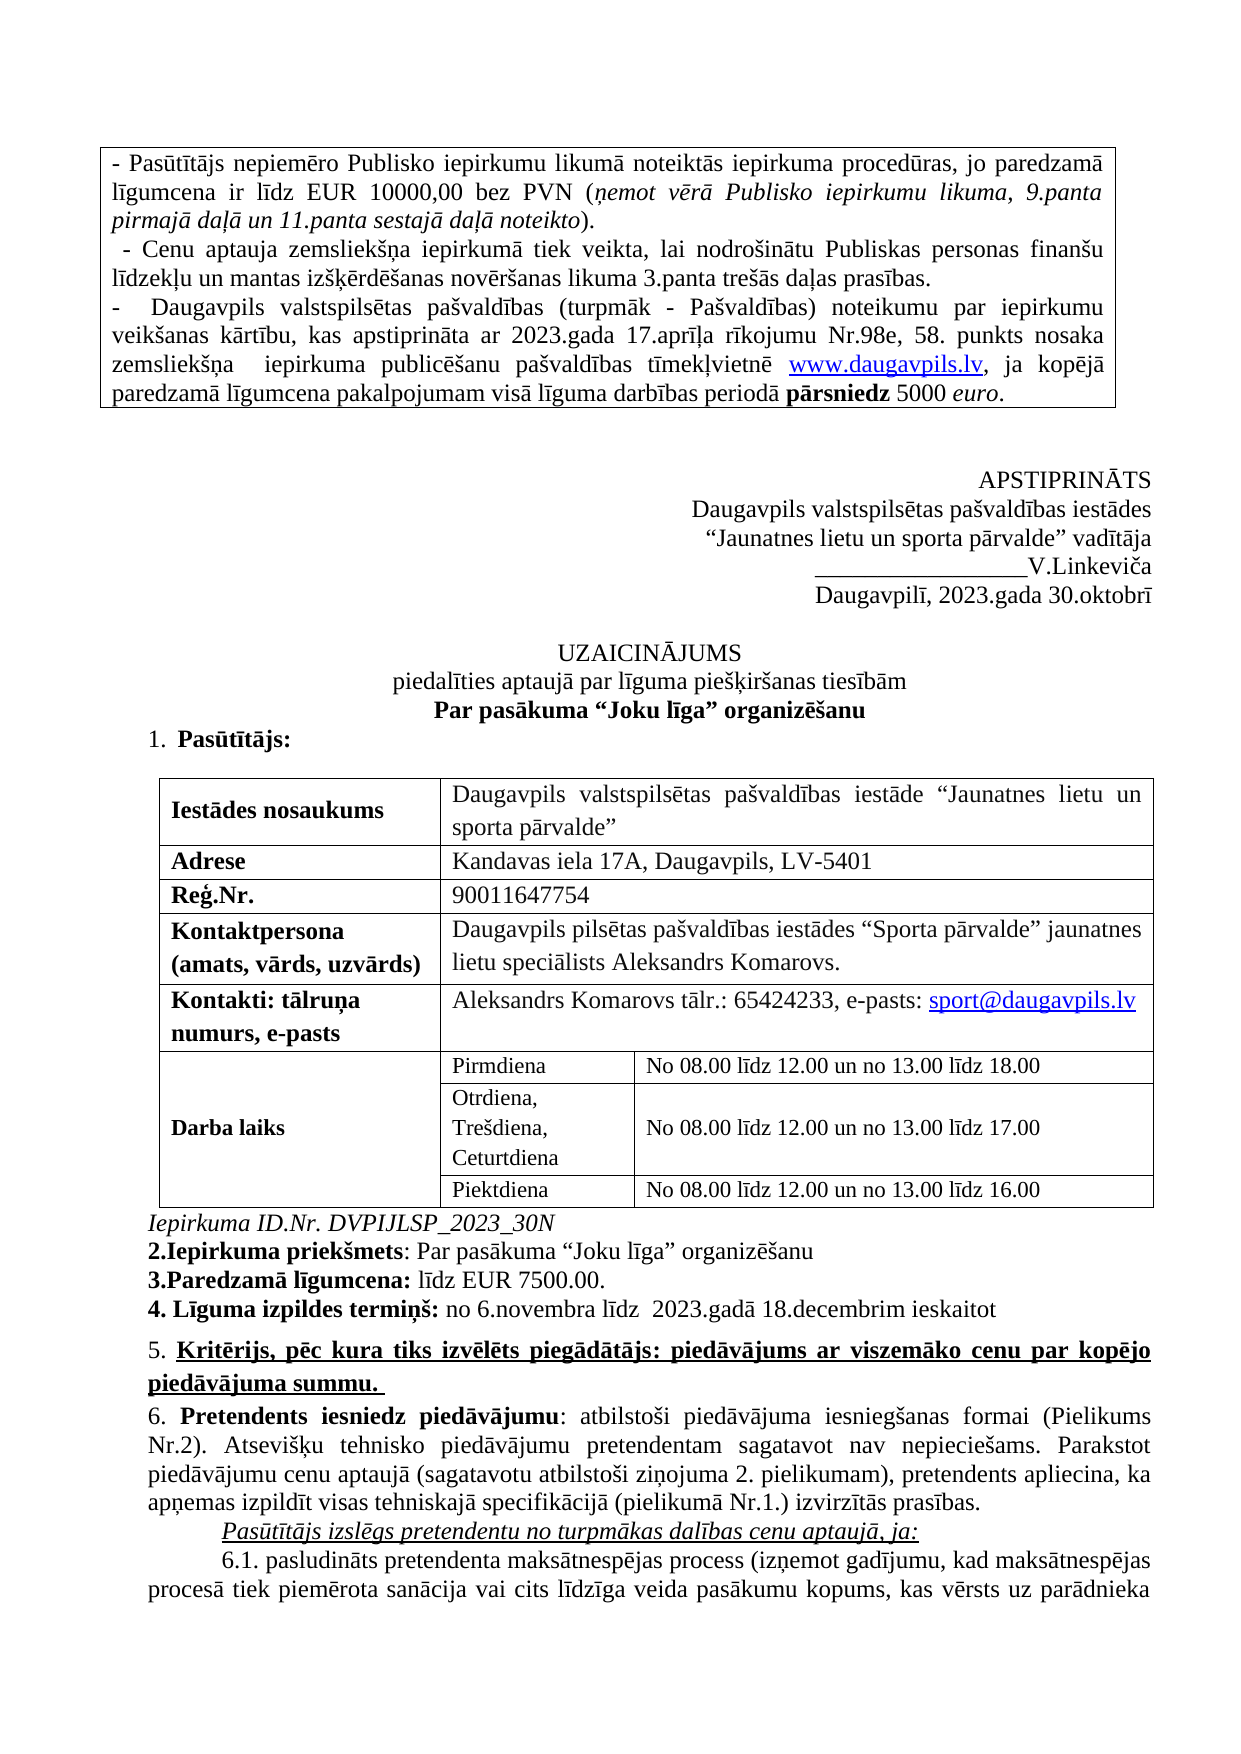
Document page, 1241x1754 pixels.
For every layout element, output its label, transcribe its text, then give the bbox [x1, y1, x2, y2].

text UZAICINĀJUMS [148, 638, 1152, 666]
table_cell Otrdiena, Trešdiena, Ceturtdiena [441, 1084, 634, 1175]
text “Jaunatnes lietu un sporta pārvalde” vadītāja [148, 523, 1152, 551]
text 6. Pretendents iesniedz piedāvājumu: atbilstoši piedāvājuma iesniegšanas formai (Pielikums Nr.2). Atsevišķu tehnisko piedāvājumu pretendentam sagatavot nav nepieciešams. Parakstot piedāvājumu cenu aptaujā (sagatavotu atbilstoši ziņojuma 2. pielikumam), pretendents apliecina, ka apņemas izpildīt visas tehniskajā specifikācijā (pielikumā Nr.1.) izvirzītās prasības. [148, 1401, 1152, 1516]
table_cell Kandavas iela 17A, Daugavpils, LV-5401 [441, 846, 1153, 879]
text Daugavpilī, 2023.gada 30.oktobrī [148, 580, 1152, 609]
table_cell Reģ.Nr. [160, 880, 440, 913]
table_cell Kontaktpersona (amats, vārds, uzvārds) [160, 914, 440, 984]
list Pasūtītājs: [148, 724, 1152, 753]
text Iepirkuma ID.Nr. DVPIJLSP_2023_30N [148, 1208, 1152, 1236]
text 5. Kritērijs, pēc kura tiks izvēlēts piegādātājs: piedāvājums ar viszemāko cenu par kopējo piedāvājuma summu. [148, 1335, 1152, 1397]
table_header Iestādes nosaukums [160, 779, 440, 845]
table_cell Piektdiena [441, 1176, 634, 1207]
table_header Daugavpils valstspilsētas pašvaldības iestāde “Jaunatnes lietu un sporta pārvalde” [441, 779, 1153, 845]
text 2.Iepirkuma priekšmets: Par pasākuma “Joku līga” organizēšanu [148, 1236, 1152, 1265]
table_cell Adrese [160, 846, 440, 879]
table_cell 90011647754 [441, 880, 1153, 913]
text piedalīties aptaujā par līguma piešķiršanas tiesībām [148, 666, 1152, 695]
table_cell Aleksandrs Komarovs tālr.: 65424233, e-pasts: sport@daugavpils.lv [441, 985, 1153, 1051]
table_cell Pirmdiena [441, 1052, 634, 1083]
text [148, 1545, 1152, 1602]
table_header - Pasūtītājs nepiemēro Publisko iepirkumu likumā noteiktās iepirkuma procedūras, jo paredzamā līgumcena ir līdz EUR 10000,00 bez PVN (ņemot vērā Publisko iepirkumu likuma, 9.panta pirmajā daļā un 11.panta sestajā daļā noteikto). - Cenu aptauja zemsliekšņa iepirkumā tiek veikta, lai nodrošinātu Publiskas personas finanšu līdzekļu un mantas izšķērdēšanas novēršanas likuma 3.panta trešās daļas prasības. - Daugavpils valstspilsētas pašvaldības (turpmāk - Pašvaldības) noteikumu par iepirkumu veikšanas kārtību, kas apstiprināta ar 2023.gada 17.aprīļa rīkojumu Nr.98e, 58. punkts nosaka zemsliekšņa iepirkuma publicēšanu pašvaldības tīmekļvietnē www.daugavpils.lv, ja kopējā paredzamā līgumcena pakalpojumam visā līguma darbības periodā pārsniedz 5000 euro. [101, 148, 1115, 407]
table_cell No 08.00 līdz 12.00 un no 13.00 līdz 16.00 [635, 1176, 1153, 1207]
table_cell No 08.00 līdz 12.00 un no 13.00 līdz 18.00 [635, 1052, 1153, 1083]
text 3.Paredzamā līgumcena: līdz EUR 7500.00. [148, 1265, 1152, 1294]
table_cell No 08.00 līdz 12.00 un no 13.00 līdz 17.00 [635, 1084, 1153, 1175]
table_cell Darba laiks [160, 1052, 440, 1207]
text _________________V.Linkeviča [148, 551, 1152, 580]
text Pasūtītājs izslēgs pretendentu no turpmākas dalības cenu aptaujā, ja: [148, 1516, 1152, 1545]
text apstiprinĀts Daugavpils valstspilsētas pašvaldības iestādes [148, 465, 1152, 523]
text Par pasākuma “Joku līga” organizēšanu [148, 695, 1152, 724]
table_cell Kontakti: tālruņa numurs, e-pasts [160, 985, 440, 1051]
text 4. Līguma izpildes termiņš: no 6.novembra līdz 2023.gadā 18.decembrim ieskaitot [148, 1294, 1152, 1323]
table_cell Daugavpils pilsētas pašvaldības iestādes “Sporta pārvalde” jaunatnes lietu speciālists Aleksandrs Komarovs. [441, 914, 1153, 984]
